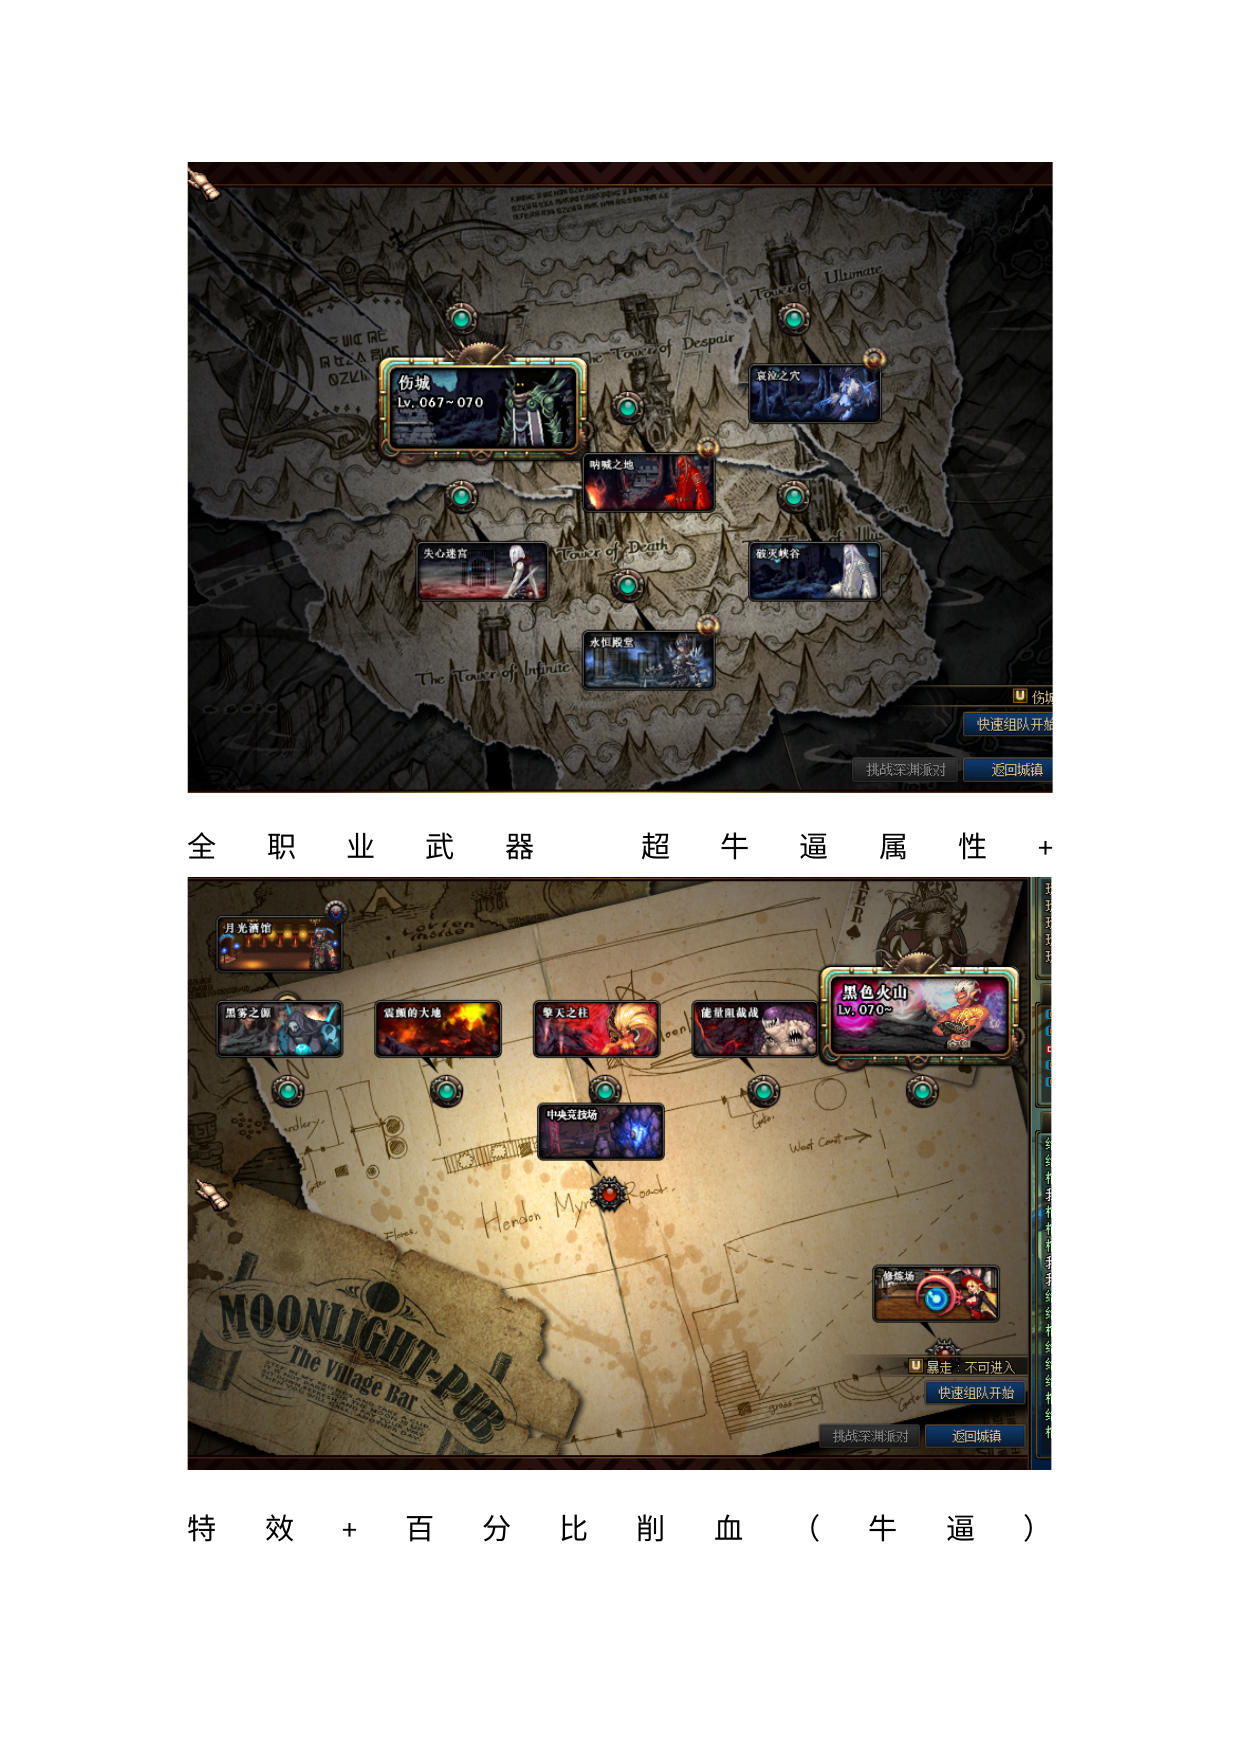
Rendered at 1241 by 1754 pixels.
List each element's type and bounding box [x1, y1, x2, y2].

picture [187, 877, 1052, 1470]
text [187, 793, 1053, 1559]
picture [187, 162, 1053, 793]
